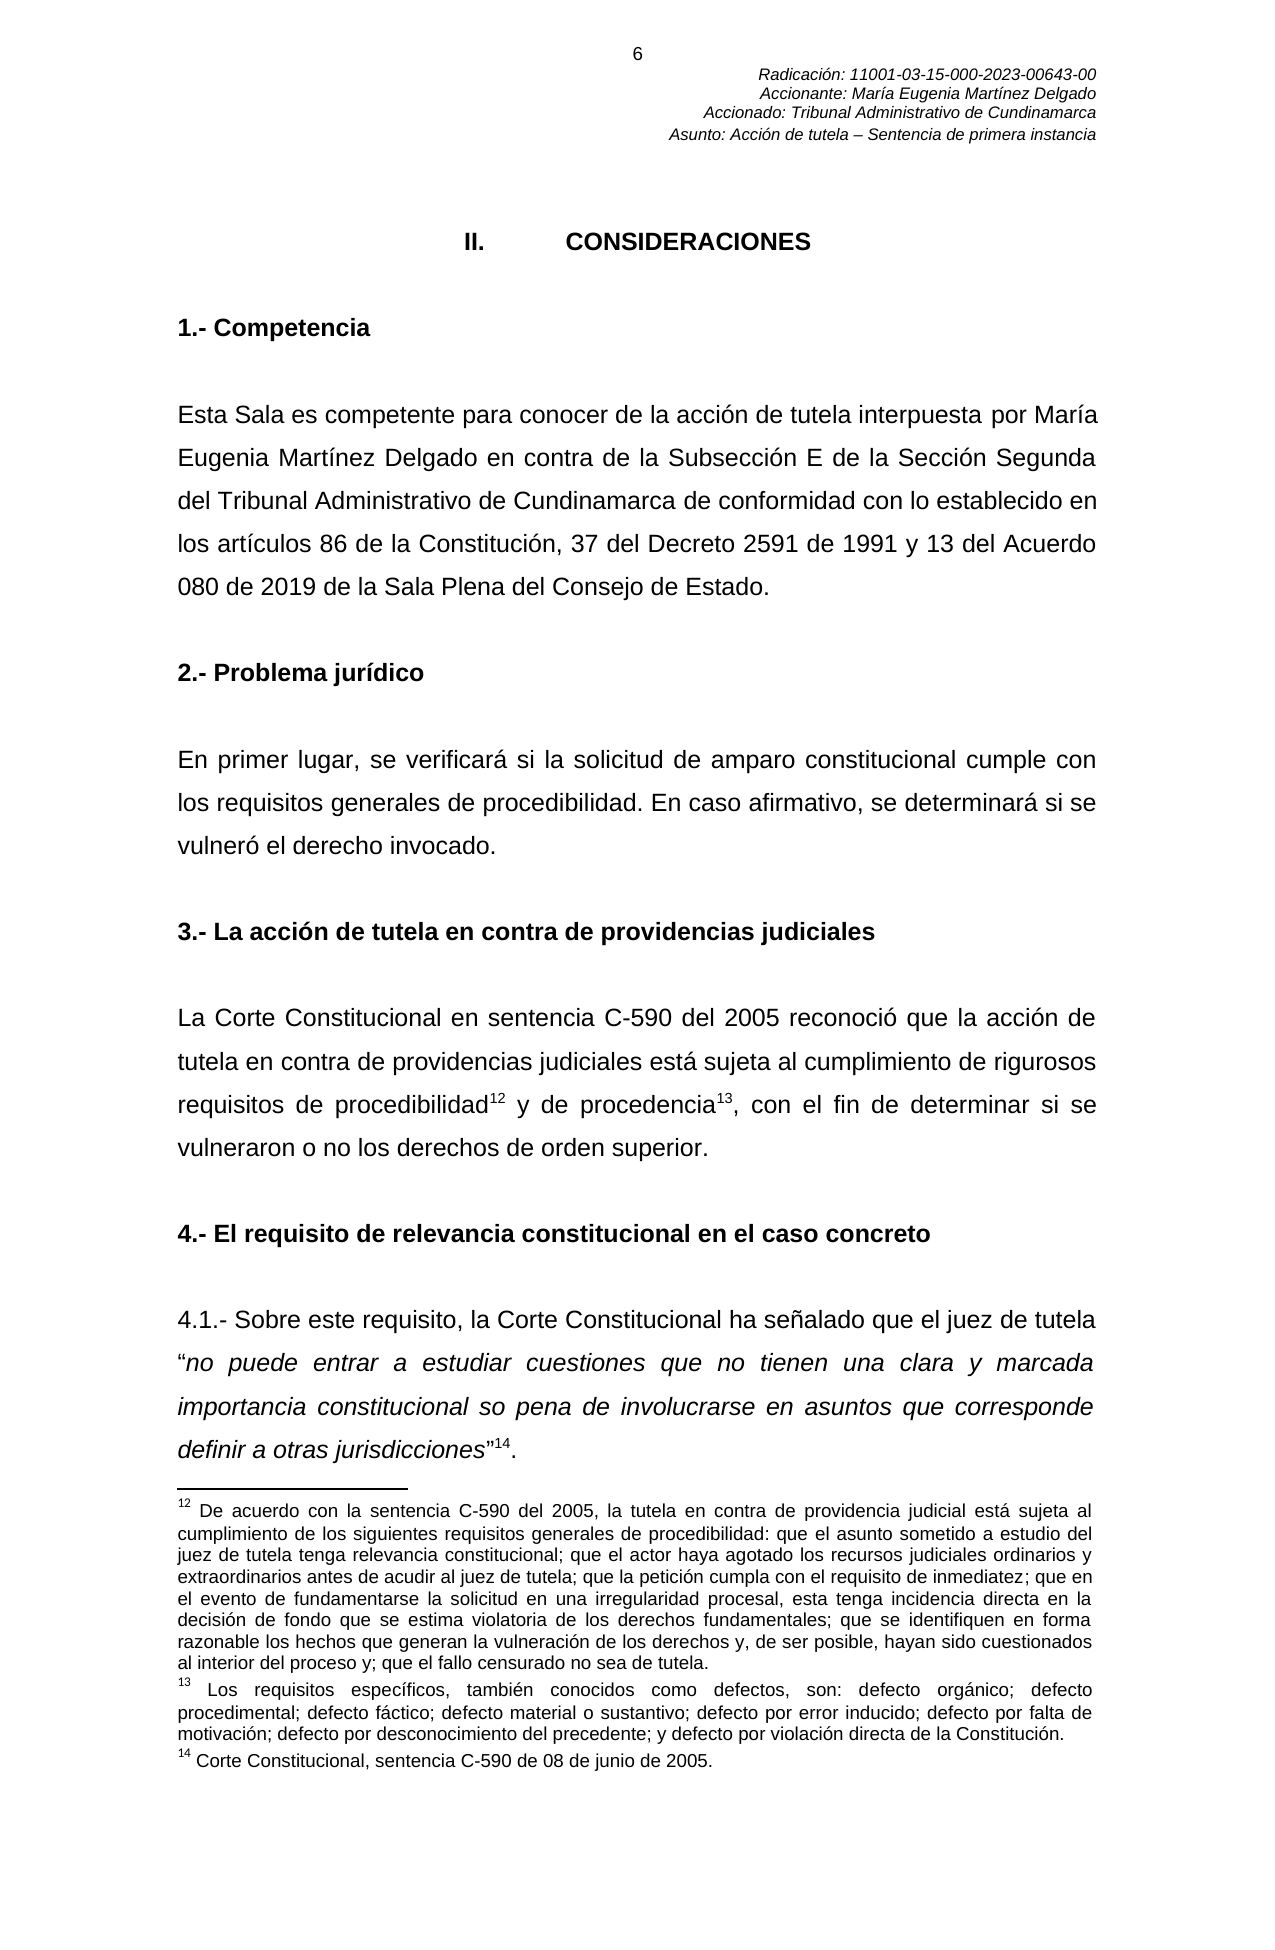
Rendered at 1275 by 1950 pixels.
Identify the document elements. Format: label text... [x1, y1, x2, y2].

text 4.1.- Sobre este requisito, la Corte Constitucional ha señalado que el juez de tutela “no puede entrar a estudiar cuestiones que no tienen una clara y marcada importancia constitucional so pena de involucrarse en asuntos que corresponde definir a otras jurisdicciones”. [177, 1305, 1098, 1463]
text 4.- El requisito de relevancia constitucional en el caso concreto [177, 1219, 1098, 1248]
text En primer lugar, se verificará si la solicitud de amparo constitucional cumple con los requisitos generales de procedibilidad. En caso afirmativo, se determinará si se vulneró el derecho invocado. [177, 744, 1098, 859]
text 3.- La acción de tutela en contra de providencias judiciales [177, 917, 1098, 946]
text 2.- Problema jurídico [177, 658, 1098, 687]
text Esta Sala es competente para conocer de la acción de tutela interpuesta por María Eugenia Martínez Delgado en contra de la Subsección E de la Sección Segunda del Tribunal Administrativo de Cundinamarca de conformidad con lo establecido en los artículos 86 de la Constitución, 37 del Decreto 2591 de 1991 y 13 del Acuerdo 080 de 2019 de la Sala Plena del Consejo de Estado. [177, 399, 1098, 601]
list CONSIDERACIONES [177, 227, 1098, 256]
text 1.- Competencia [177, 313, 1098, 342]
text La Corte Constitucional en sentencia C-590 del 2005 reconoció que la acción de tutela en contra de providencias judiciales está sujeta al cumplimiento de rigurosos requisitos de procedibilidad y de procedencia, con el fin de determinar si se vulneraron o no los derechos de orden superior. [177, 1003, 1098, 1161]
